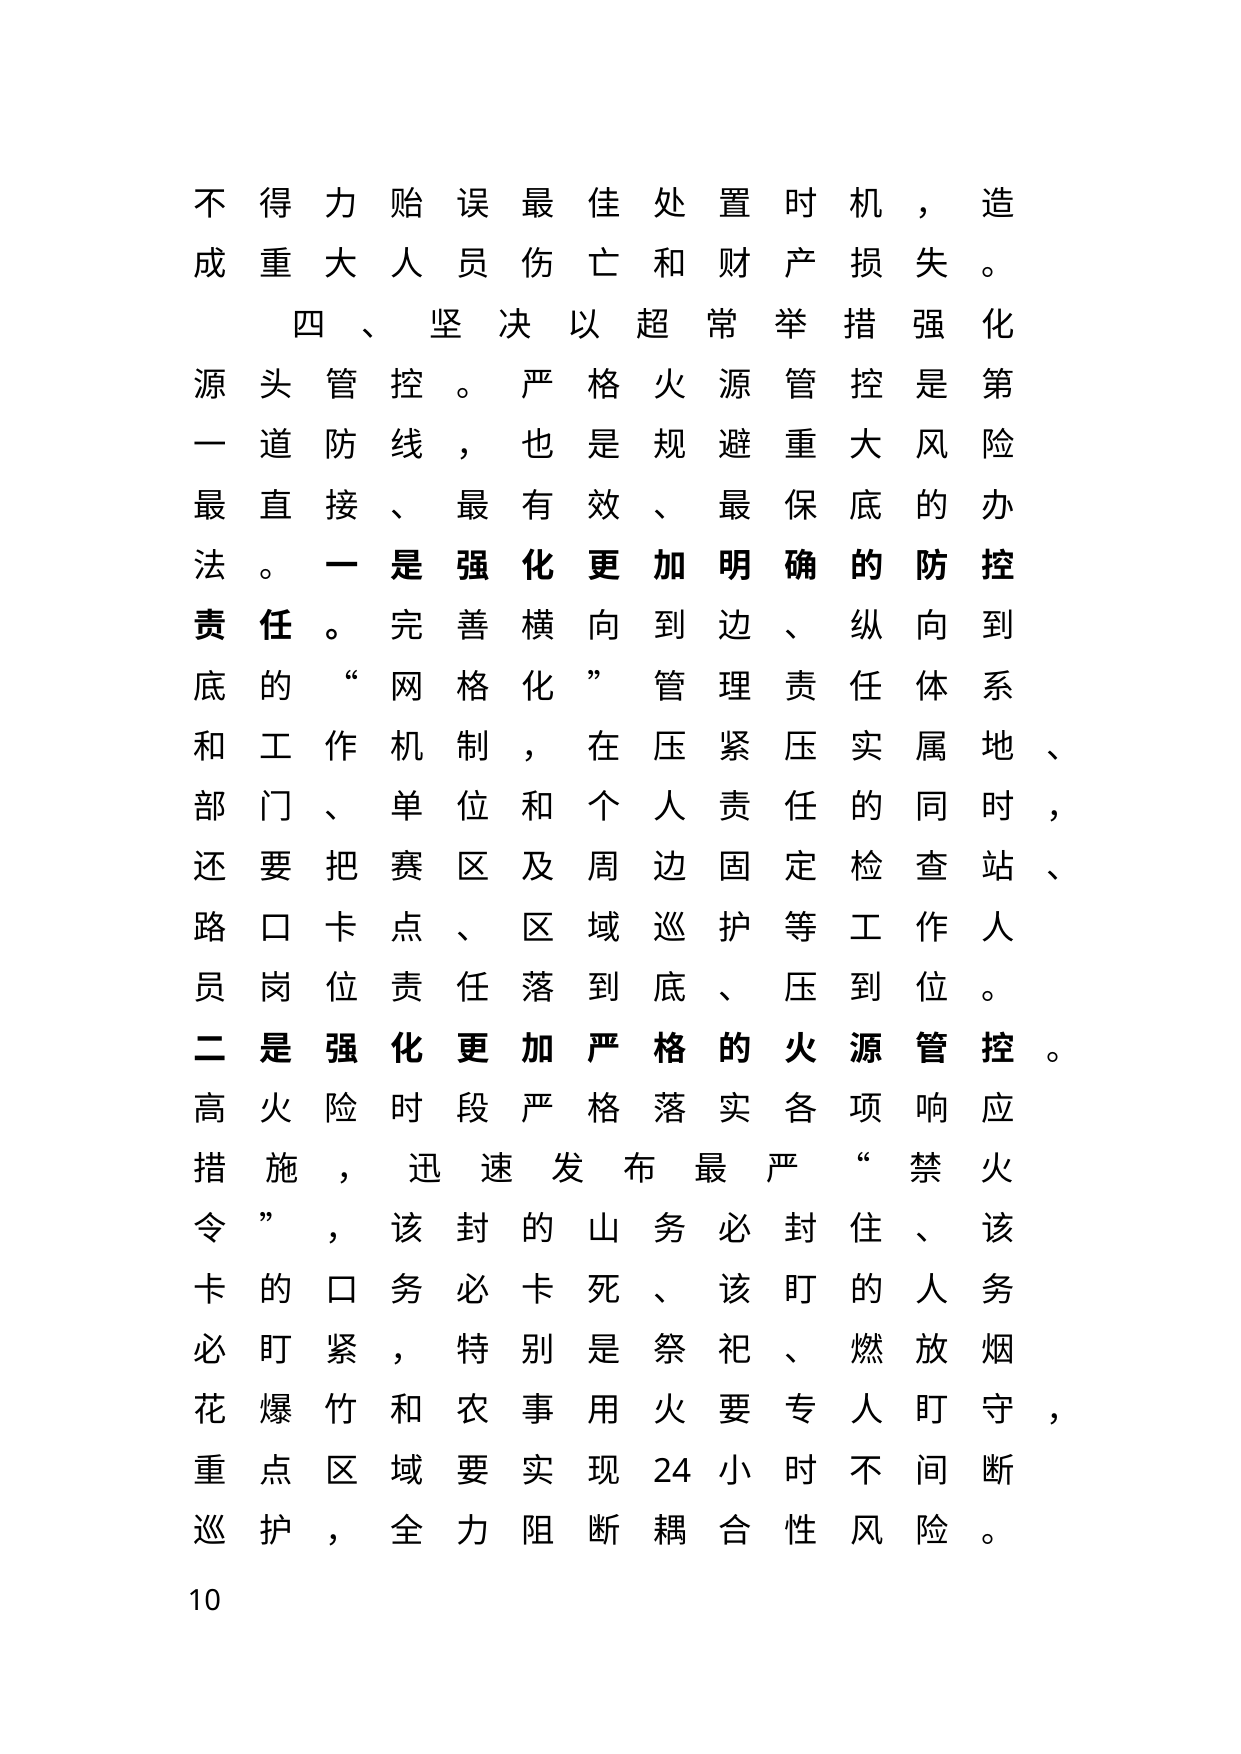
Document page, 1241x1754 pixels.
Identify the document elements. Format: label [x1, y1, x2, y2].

text [193, 171, 1047, 291]
text [193, 291, 1047, 1558]
